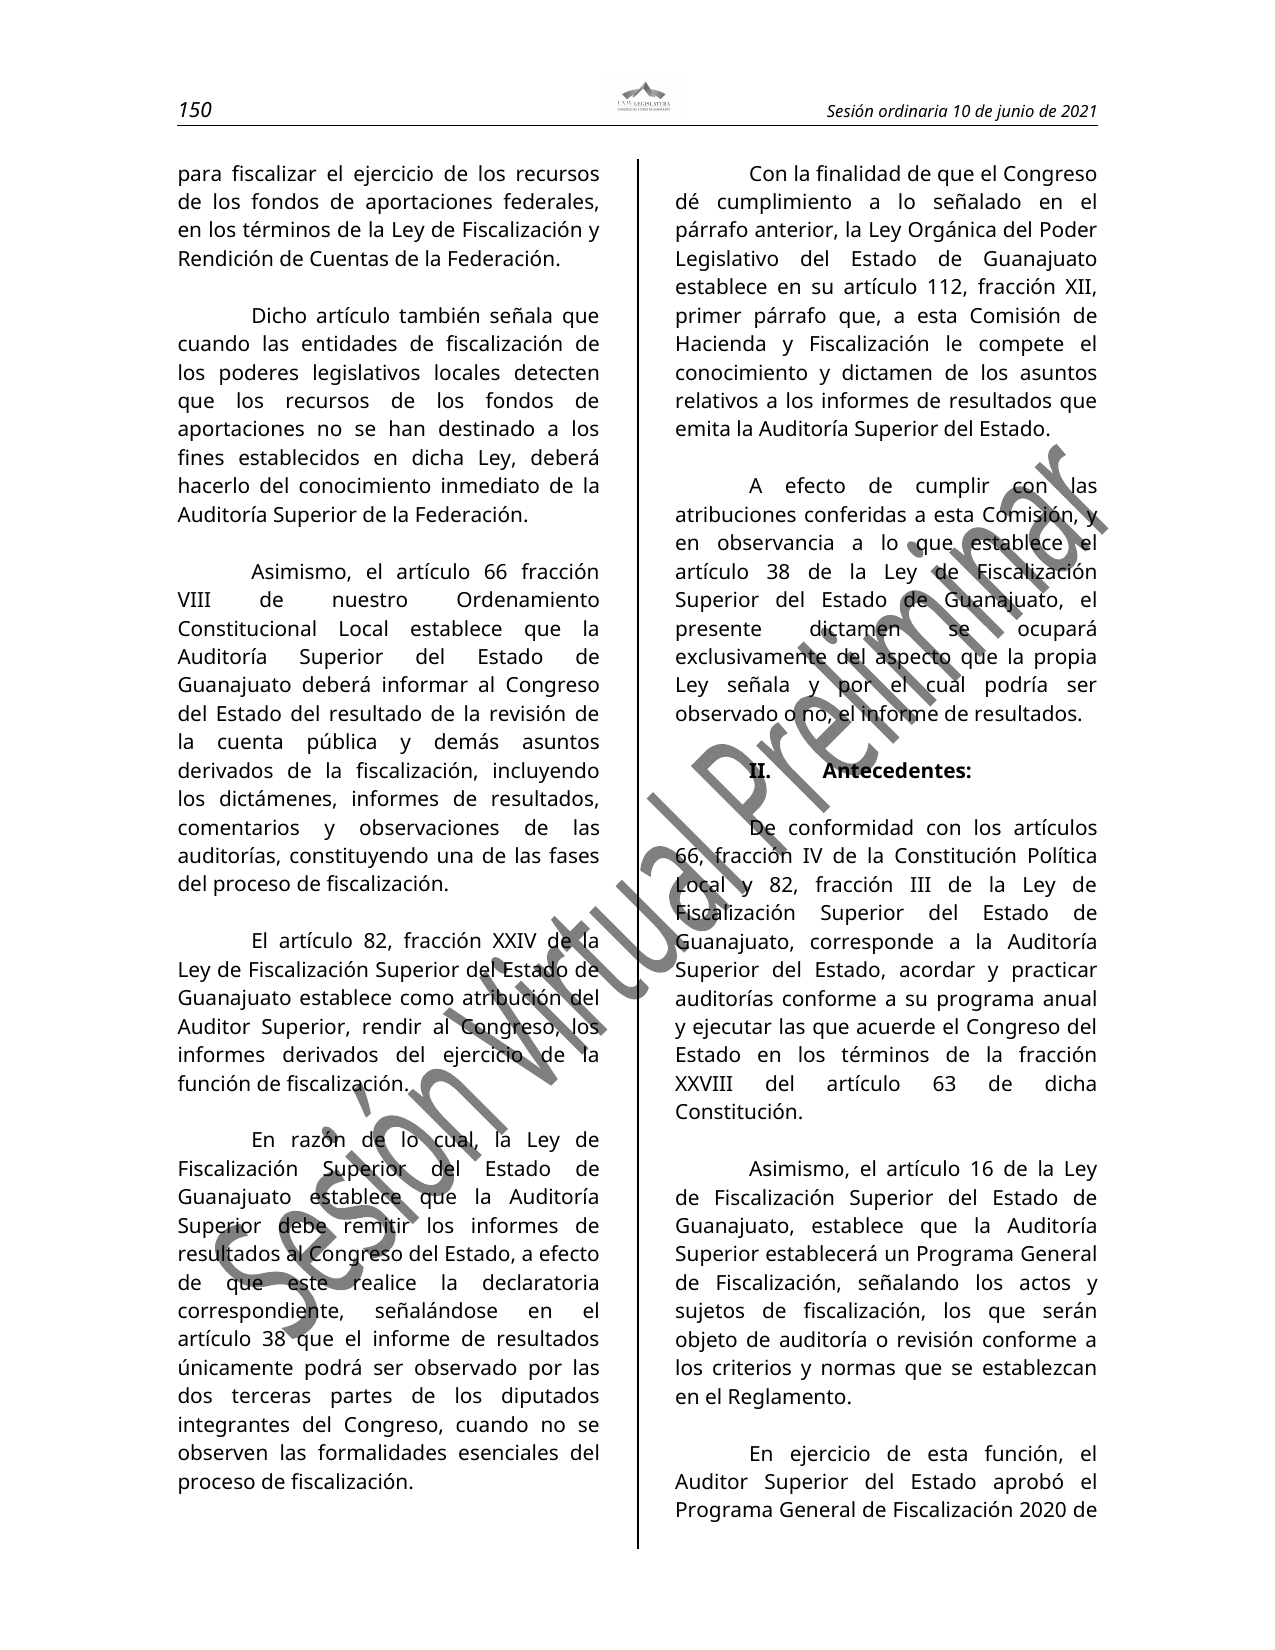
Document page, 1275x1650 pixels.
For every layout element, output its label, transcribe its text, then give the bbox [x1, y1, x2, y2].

picture [603, 73, 685, 117]
text II. Antecedentes: [675, 756, 1098, 784]
text A efecto de cumplir con las atribuciones conferidas a esta Comisión, y en observancia a lo que establece el artículo 38 de la Ley de Fiscalización Superior del Estado de Guanajuato, el presente dictamen se ocupará exclusivamente del aspecto que la propia Ley señala y por el cual podría ser observado o no, el informe de resultados. [675, 471, 1098, 727]
text Asimismo, el artículo 16 de la Ley de Fiscalización Superior del Estado de Guanajuato, establece que la Auditoría Superior establecerá un Programa General de Fiscalización, señalando los actos y sujetos de fiscalización, los que serán objeto de auditoría o revisión conforme a los criterios y normas que se establezcan en el Reglamento. [675, 1154, 1098, 1410]
text Asimismo, el artículo 66 fracción VIII de nuestro Ordenamiento Constitucional Local establece que la Auditoría Superior del Estado de Guanajuato deberá informar al Congreso del Estado del resultado de la revisión de la cuenta pública y demás asuntos derivados de la fiscalización, incluyendo los dictámenes, informes de resultados, comentarios y observaciones de las auditorías, constituyendo una de las fases del proceso de fiscalización. [177, 557, 600, 898]
text En razón de lo cual, la Ley de Fiscalización Superior del Estado de Guanajuato establece que la Auditoría Superior debe remitir los informes de resultados al Congreso del Estado, a efecto de que este realice la declaratoria correspondiente, señalándose en el artículo 38 que el informe de resultados únicamente podrá ser observado por las dos terceras partes de los diputados integrantes del Congreso, cuando no se observen las formalidades esenciales del proceso de fiscalización. [177, 1126, 600, 1495]
text Con la finalidad de que el Congreso dé cumplimiento a lo señalado en el párrafo anterior, la Ley Orgánica del Poder Legislativo del Estado de Guanajuato establece en su artículo 112, fracción XII, primer párrafo que, a esta Comisión de Hacienda y Fiscalización le compete el conocimiento y dictamen de los asuntos relativos a los informes de resultados que emita la Auditoría Superior del Estado. [675, 159, 1098, 443]
text El artículo 82, fracción XXIV de la Ley de Fiscalización Superior del Estado de Guanajuato establece como atribución del Auditor Superior, rendir al Congreso, los informes derivados del ejercicio de la función de fiscalización. [177, 926, 600, 1097]
text Dicho artículo también señala que cuando las entidades de fiscalización de los poderes legislativos locales detecten que los recursos de los fondos de aportaciones no se han destinado a los fines establecidos en dicha Ley, deberá hacerlo del conocimiento inmediato de la Auditoría Superior de la Federación. [177, 301, 600, 528]
text De conformidad con los artículos 66, fracción IV de la Constitución Política Local y 82, fracción III de la Ley de Fiscalización Superior del Estado de Guanajuato, corresponde a la Auditoría Superior del Estado, acordar y practicar auditorías conforme a su programa anual y ejecutar las que acuerde el Congreso del Estado en los términos de la fracción XXVIII del artículo 63 de dicha Constitución. [675, 813, 1098, 1126]
